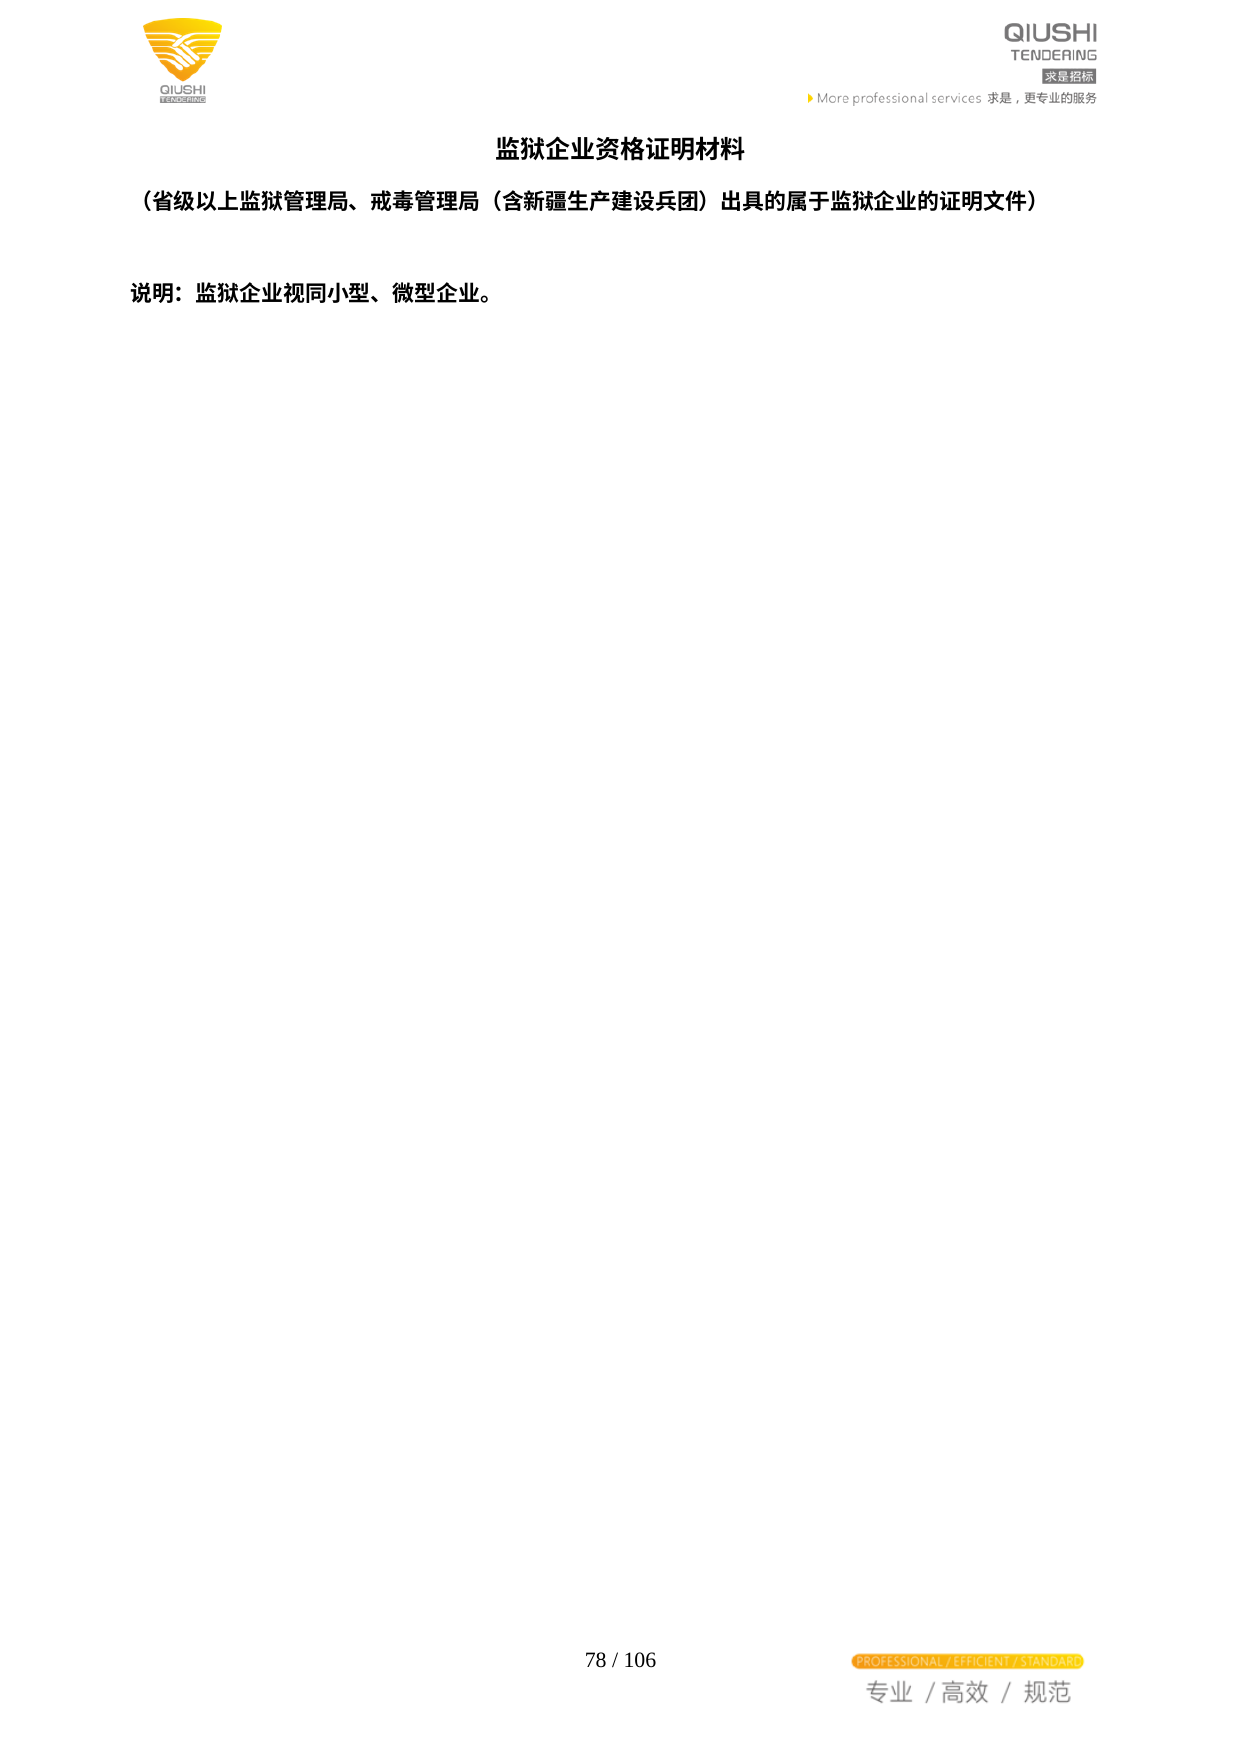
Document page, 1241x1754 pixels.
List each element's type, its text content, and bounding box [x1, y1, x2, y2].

text 监狱企业资格证明材料 [130, 130, 1110, 166]
text 说明：监狱企业视同小型、微型企业。 [130, 276, 1110, 308]
picture [129, 3, 1112, 117]
text （省级以上监狱管理局、戒毒管理局（含新疆生产建设兵团）出具的属于监狱企业的证明文件） [130, 184, 1110, 216]
picture [846, 1650, 1090, 1709]
